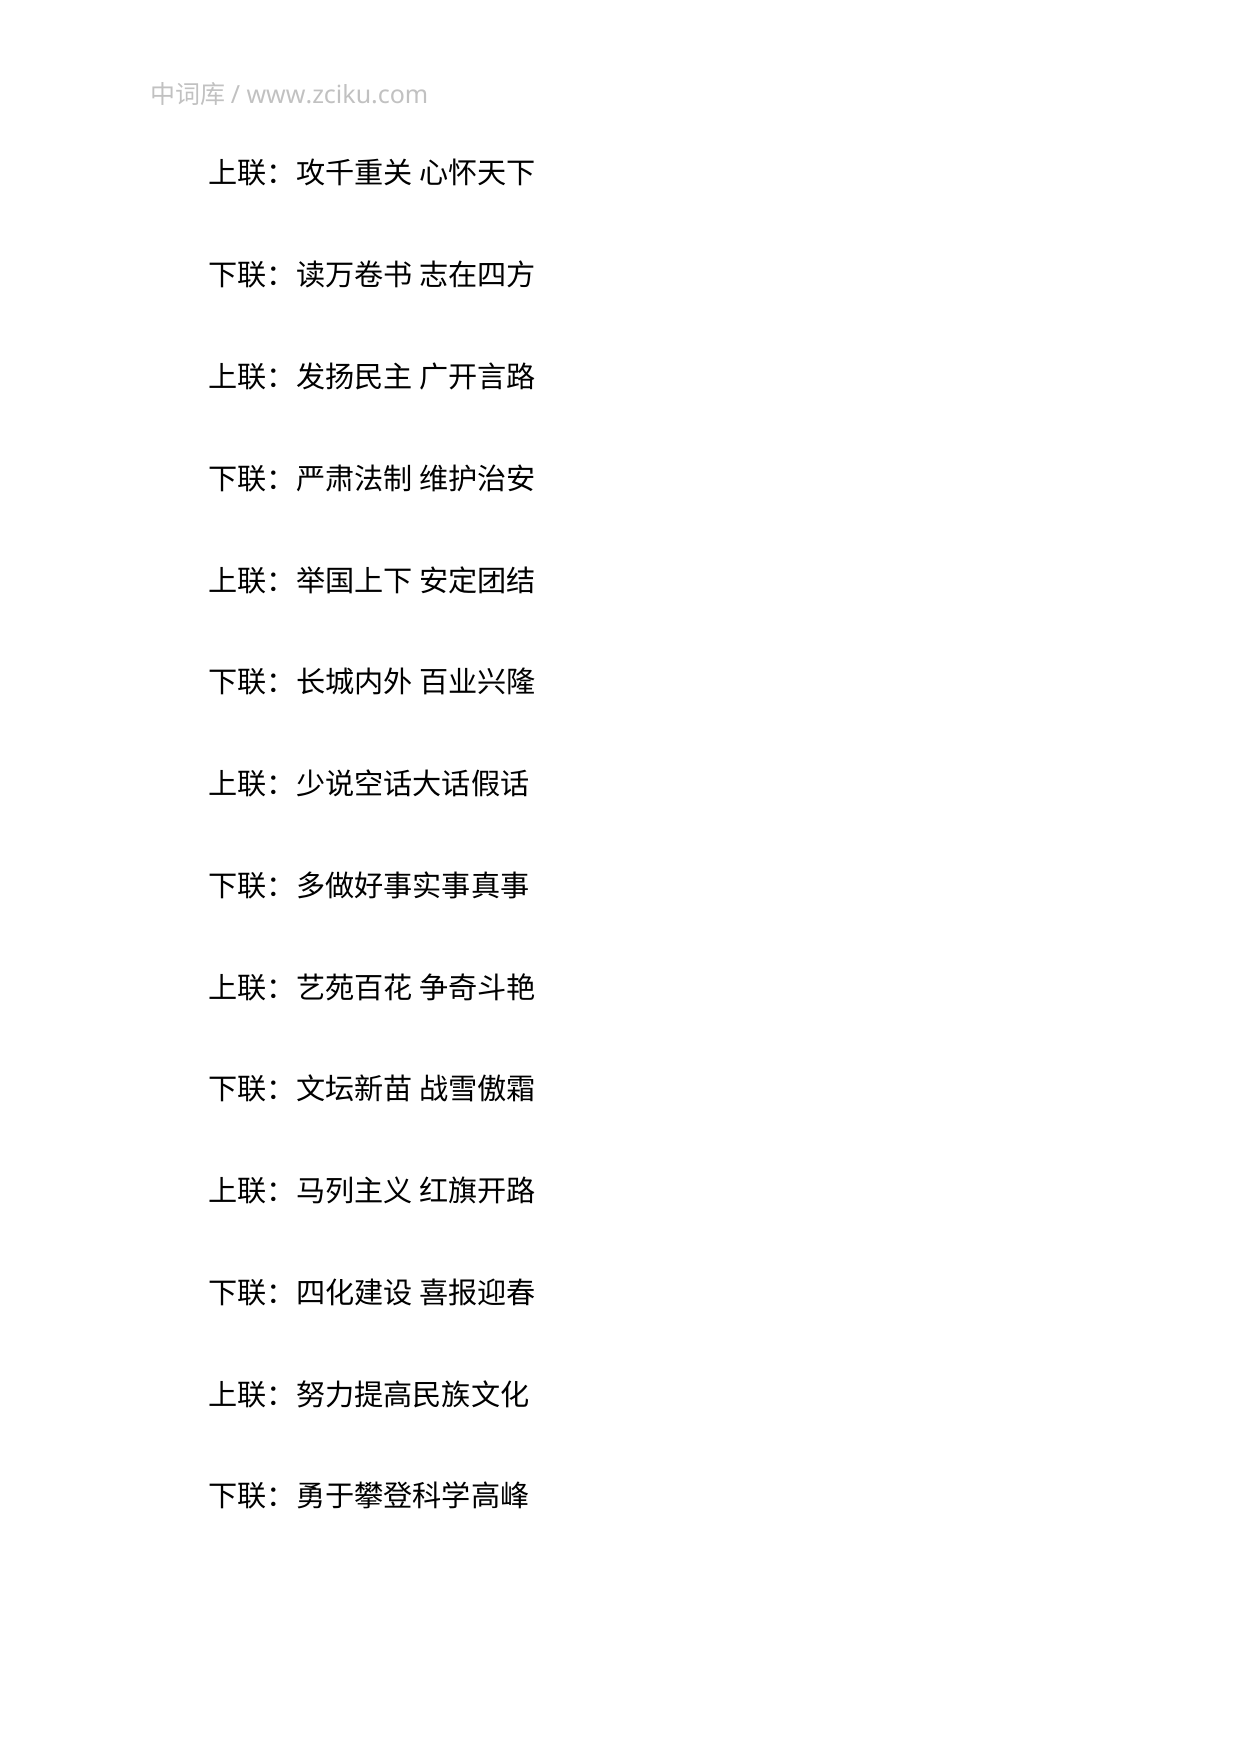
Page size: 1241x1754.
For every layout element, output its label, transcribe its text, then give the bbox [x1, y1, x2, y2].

text 上联：攻千重关 心怀天下 [150, 150, 1090, 192]
text 下联：勇于攀登科学高峰 [150, 1473, 1090, 1515]
text 上联：努力提高民族文化 [150, 1371, 1090, 1413]
text 下联：长城内外 百业兴隆 [150, 659, 1090, 701]
text 下联：文坛新苗 战雪傲霜 [150, 1066, 1090, 1108]
text 上联：举国上下 安定团结 [150, 557, 1090, 599]
text 下联：多做好事实事真事 [150, 862, 1090, 905]
text 上联：马列主义 红旗开路 [150, 1168, 1090, 1210]
text 上联：少说空话大话假话 [150, 761, 1090, 803]
text 下联：严肃法制 维护治安 [150, 455, 1090, 498]
text 上联：艺苑百花 争奇斗艳 [150, 964, 1090, 1006]
text 上联：发扬民主 广开言路 [150, 353, 1090, 396]
text 下联：读万卷书 志在四方 [150, 252, 1090, 294]
text 下联：四化建设 喜报迎春 [150, 1269, 1090, 1312]
